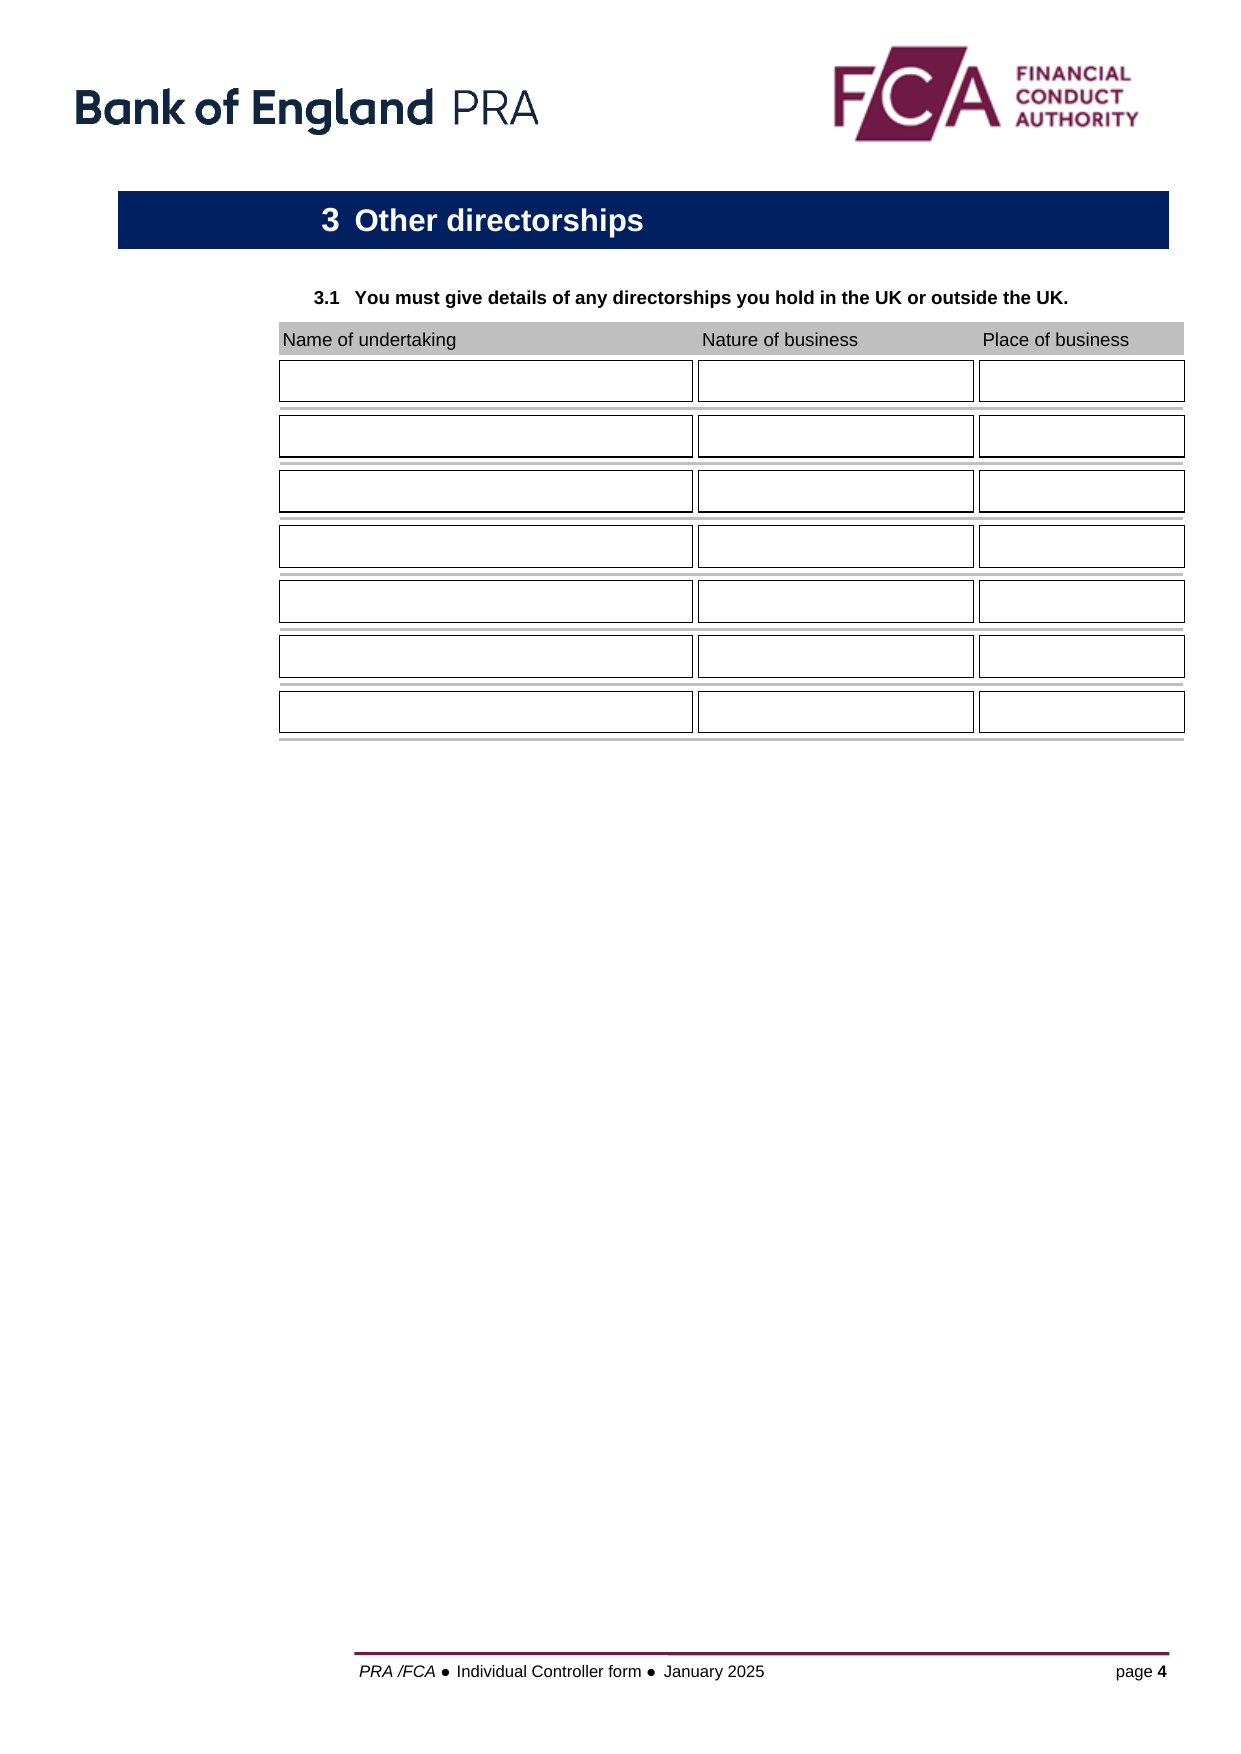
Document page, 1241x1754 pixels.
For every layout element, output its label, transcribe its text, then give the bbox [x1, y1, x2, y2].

picture [76, 88, 539, 135]
table_cell [279, 678, 693, 683]
table_cell [699, 416, 973, 456]
table_cell [280, 692, 692, 732]
table_cell [974, 360, 979, 401]
table_cell [693, 360, 698, 401]
table_cell [974, 635, 979, 677]
picture [785, 0, 1172, 188]
table_cell [280, 416, 692, 456]
table_cell [699, 568, 973, 572]
table_cell [699, 526, 973, 567]
table_cell [979, 733, 1184, 738]
table_header Place of business [979, 322, 1184, 355]
table_cell [693, 470, 698, 511]
table_cell [979, 623, 1184, 627]
table_header Nature of business [699, 322, 973, 355]
table_cell [279, 623, 693, 627]
table_cell [279, 568, 693, 572]
table_cell [699, 581, 973, 622]
table_cell [280, 526, 692, 567]
table_cell [979, 458, 1184, 462]
table_cell [699, 361, 973, 401]
table_cell [979, 462, 1184, 470]
table_cell [699, 355, 973, 360]
table_cell [974, 415, 979, 456]
table_cell [980, 636, 1184, 677]
table_header 3 [118, 191, 354, 249]
table_cell [699, 692, 973, 732]
table_cell [279, 517, 693, 525]
table_cell [699, 465, 973, 470]
table_header [973, 322, 979, 355]
table_cell [279, 355, 693, 360]
table_cell [980, 526, 1184, 567]
table_cell [693, 580, 698, 622]
table_cell [979, 513, 1184, 517]
table_cell [279, 513, 693, 517]
table_cell [280, 581, 692, 622]
text 3.1 You must give details of any directorships you hold in the or outside the . [295, 286, 1093, 309]
table_cell [693, 415, 698, 456]
table_cell [693, 525, 698, 567]
table_cell [699, 678, 973, 683]
table_cell [699, 623, 973, 627]
table_cell [980, 471, 1184, 511]
table_cell [699, 513, 973, 517]
table_cell [279, 628, 693, 635]
table_cell [699, 471, 973, 511]
table_cell [974, 691, 979, 732]
table_cell [974, 525, 979, 567]
table_cell [699, 410, 973, 415]
table_cell [279, 733, 693, 738]
table_cell [979, 678, 1184, 683]
table_cell [279, 573, 693, 580]
table_cell [280, 471, 692, 511]
table_header Other directorships [354, 191, 1169, 249]
table_cell [979, 683, 1184, 691]
table_cell [280, 636, 692, 677]
table_cell [979, 628, 1184, 635]
table_cell [980, 416, 1184, 456]
table_cell [699, 631, 973, 635]
table_cell [699, 458, 973, 462]
table_cell [279, 458, 693, 462]
table_cell [980, 692, 1184, 732]
table_cell [699, 576, 973, 580]
table_cell [699, 520, 973, 525]
table_cell [699, 636, 973, 677]
table_cell [974, 580, 979, 622]
table_cell [979, 407, 1184, 415]
table_cell [699, 402, 973, 407]
table_cell [279, 407, 693, 415]
table_cell [280, 361, 692, 401]
table_cell [979, 573, 1184, 580]
table_cell [974, 470, 979, 511]
table_cell [979, 568, 1184, 572]
table_cell [279, 462, 693, 470]
table_header [693, 322, 699, 355]
table_cell [699, 686, 973, 691]
table_cell [980, 581, 1184, 622]
table_cell [279, 683, 693, 691]
table_cell [693, 691, 698, 732]
table_cell [979, 402, 1184, 407]
table_cell [979, 355, 1184, 360]
table_cell [693, 635, 698, 677]
table_cell [279, 402, 693, 407]
table_header Name of undertaking [279, 322, 693, 355]
table_cell [979, 517, 1184, 525]
table_cell [699, 733, 973, 738]
table_cell [980, 361, 1184, 401]
